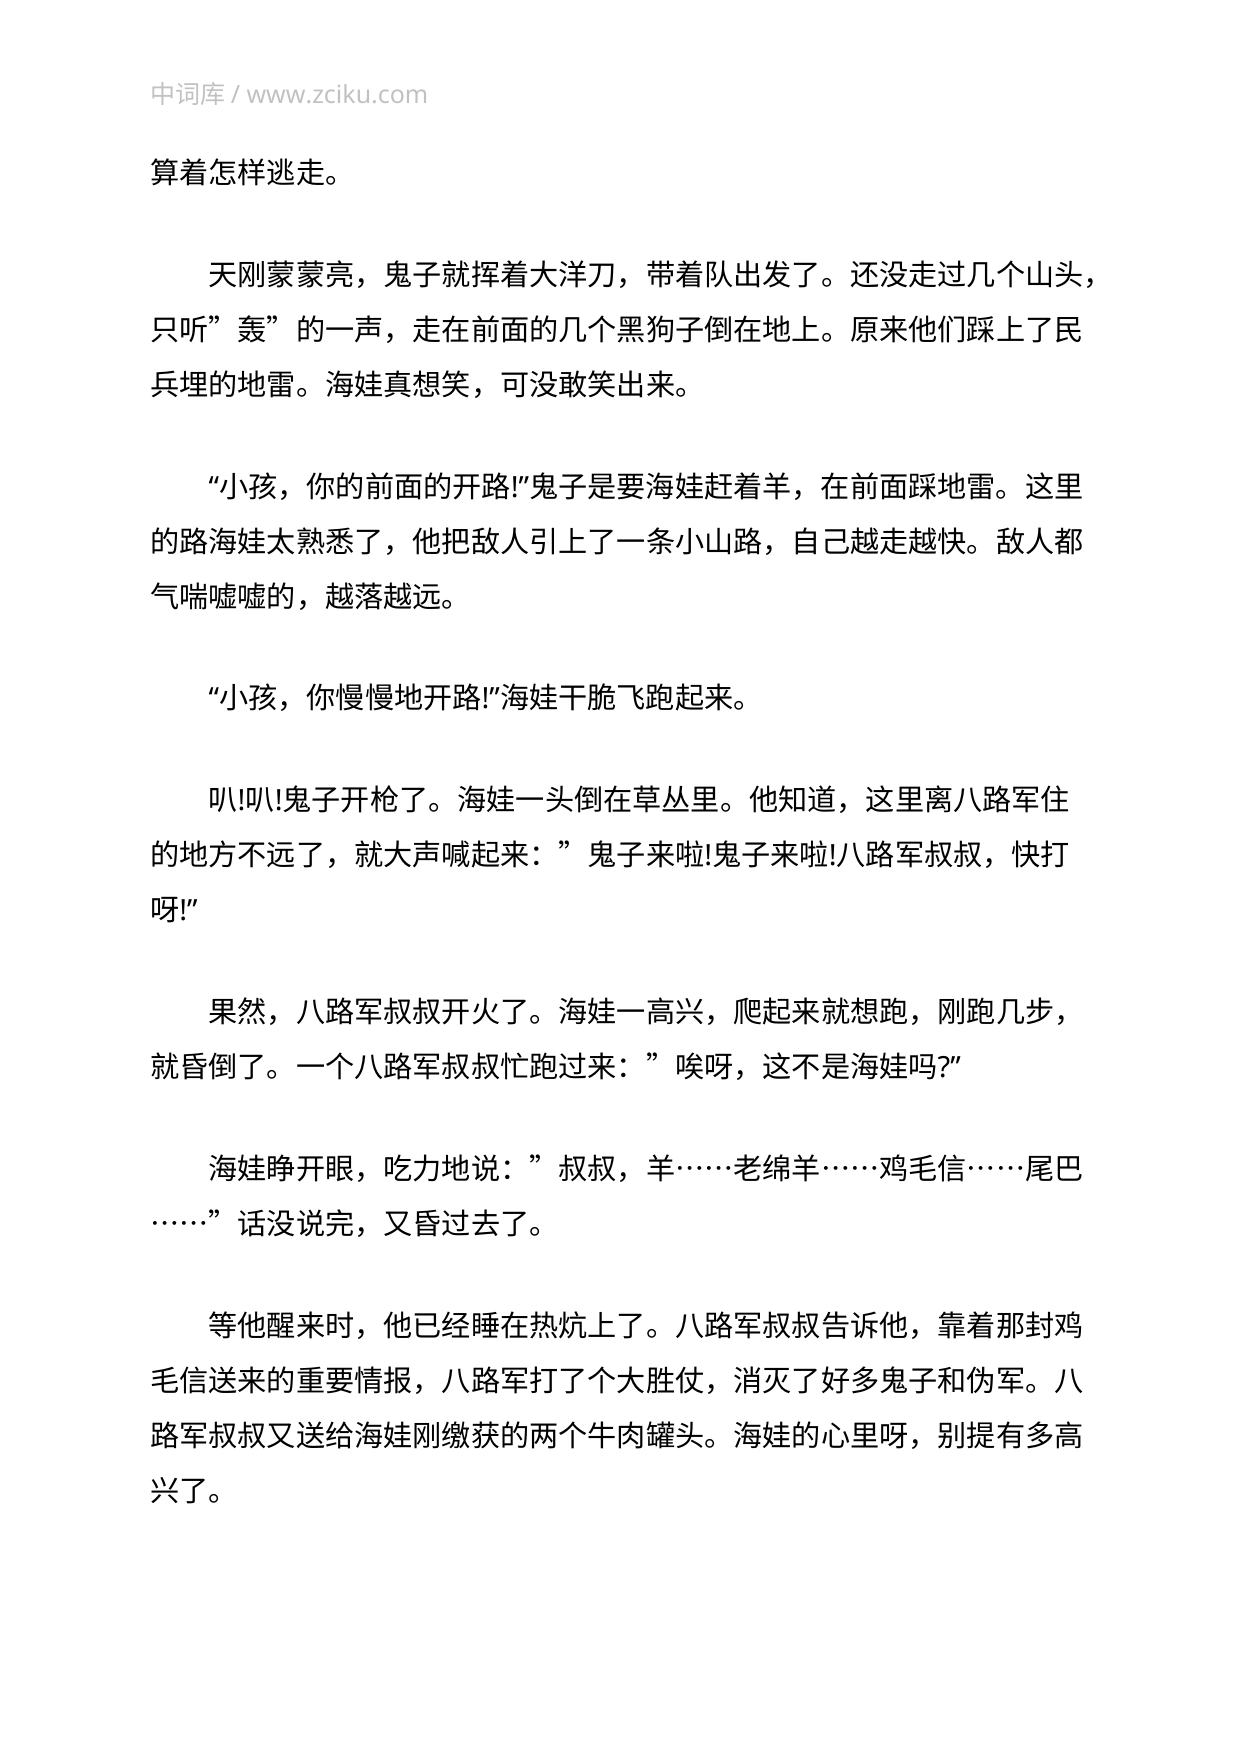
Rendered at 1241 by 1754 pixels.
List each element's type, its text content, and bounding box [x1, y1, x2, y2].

text “小孩，你慢慢地开路!”海娃干脆飞跑起来。 [150, 675, 1090, 717]
text 海娃睁开眼，吃力地说：”叔叔，羊……老绵羊……鸡毛信……尾巴……”话没说完，又昏过去了。 [150, 1146, 1090, 1243]
text 天刚蒙蒙亮，鬼子就挥着大洋刀，带着队出发了。还没走过几个山头，只听”轰”的一声，走在前面的几个黑狗子倒在地上。原来他们踩上了民兵埋的地雷。海娃真想笑，可没敢笑出来。 [150, 252, 1090, 404]
text “小孩，你的前面的开路!”鬼子是要海娃赶着羊，在前面踩地雷。这里的路海娃太熟悉了，他把敌人引上了一条小山路，自己越走越快。敌人都气喘嘘嘘的，越落越远。 [150, 463, 1090, 616]
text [150, 150, 1090, 192]
text 果然，八路军叔叔开火了。海娃一高兴，爬起来就想跑，刚跑几步，就昏倒了。一个八路军叔叔忙跑过来：”唉呀，这不是海娃吗?” [150, 989, 1090, 1086]
text 叭!叭!鬼子开枪了。海娃一头倒在草丛里。他知道，这里离八路军住的地方不远了，就大声喊起来：”鬼子来啦!鬼子来啦!八路军叔叔，快打呀!” [150, 777, 1090, 929]
text 等他醒来时，他已经睡在热炕上了。八路军叔叔告诉他，靠着那封鸡毛信送来的重要情报，八路军打了个大胜仗，消灭了好多鬼子和伪军。八路军叔叔又送给海娃刚缴获的两个牛肉罐头。海娃的心里呀，别提有多高兴了。 [150, 1302, 1090, 1509]
